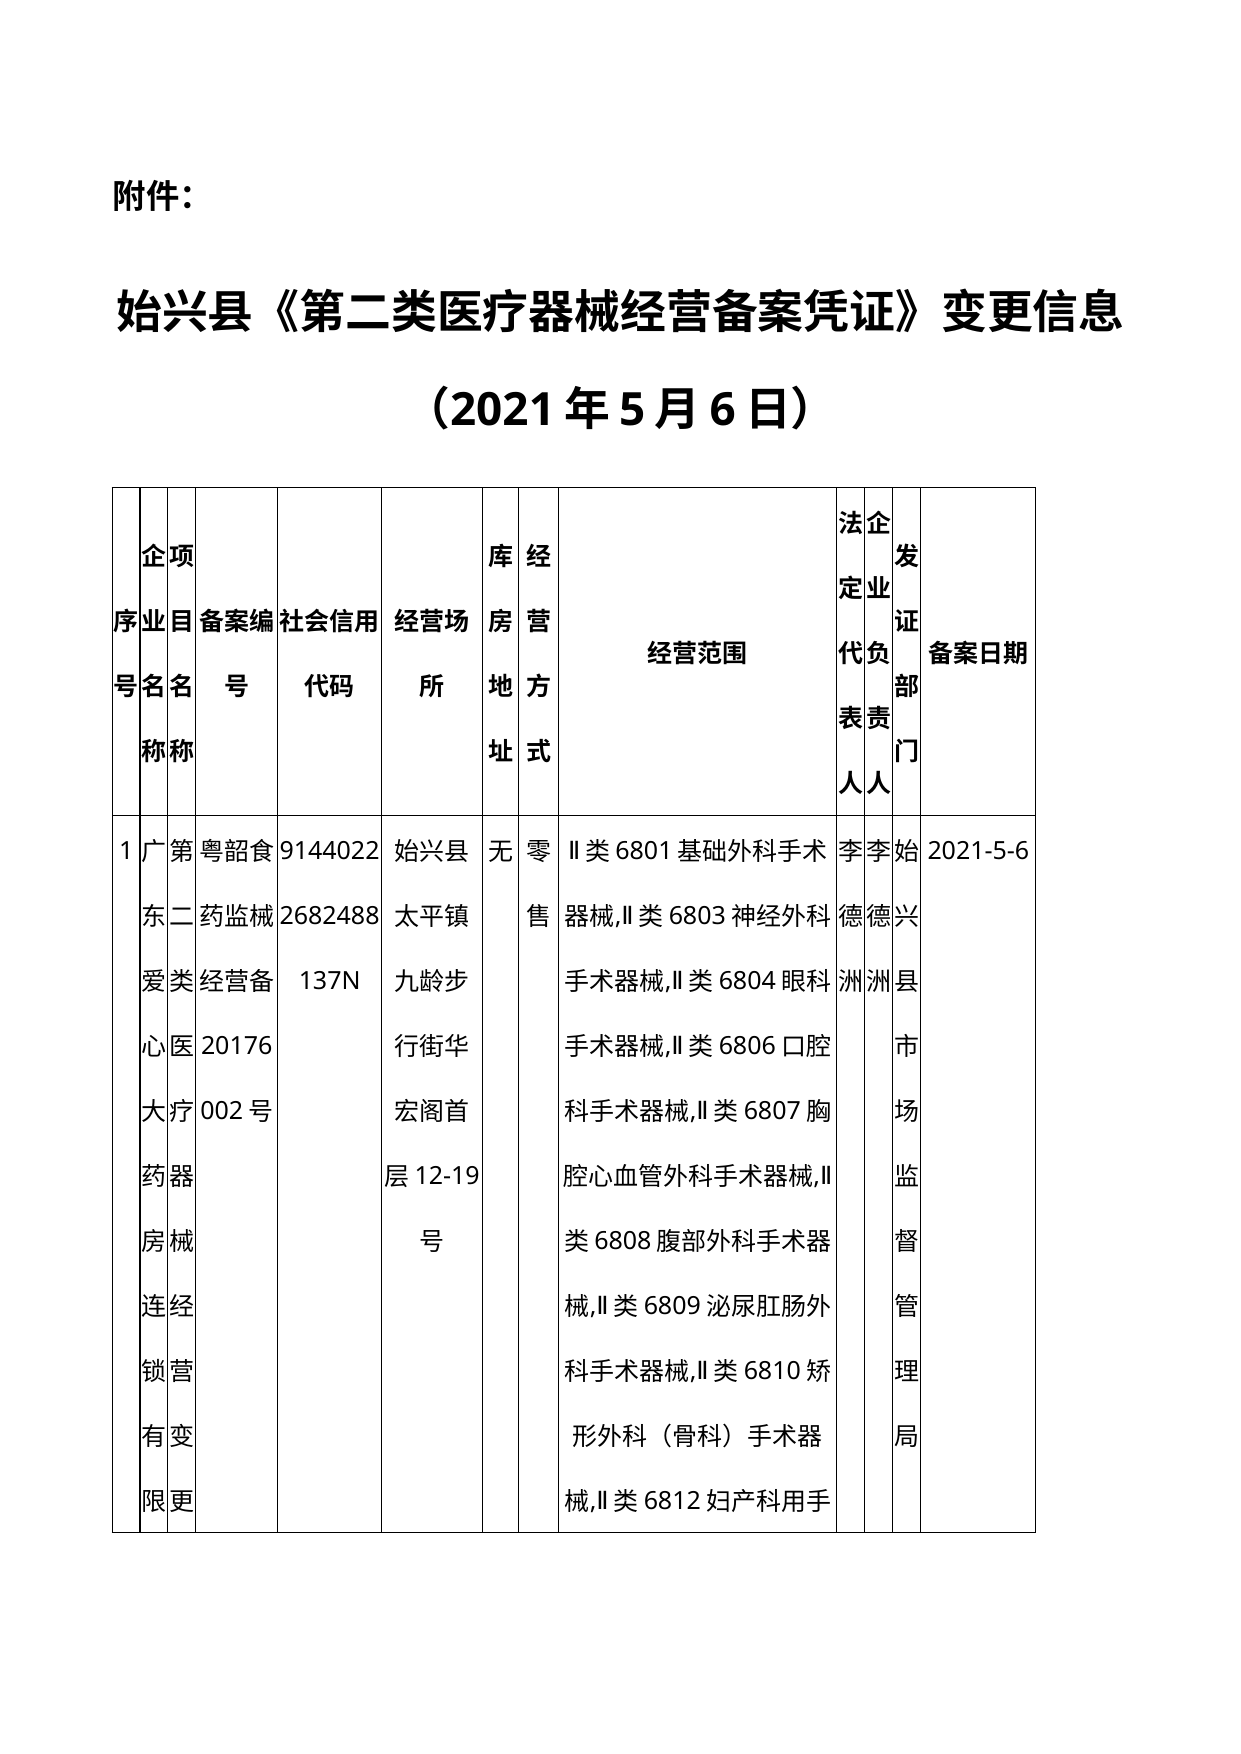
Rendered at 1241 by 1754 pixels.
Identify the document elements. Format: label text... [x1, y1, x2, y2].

table_header 经营方式 [519, 488, 558, 814]
table_header 法定代表人 [837, 488, 864, 814]
table_header 社会信用代码 [278, 488, 381, 814]
table_cell 始兴县市场监督管理局 [893, 816, 920, 1532]
table_header 备案日期 [921, 488, 1035, 814]
table_header 备案编号 [196, 488, 277, 814]
table_cell 粤韶食药监械经营备20176002号 [196, 816, 277, 1532]
table_cell 91440222682488137N [278, 816, 381, 1532]
subtitle 始兴县《第二类医疗器械经营备案凭证》变更信息 [112, 259, 1128, 357]
table_cell 第二类医疗器械经营变更备案 [168, 816, 195, 1532]
table_header 经营场所 [382, 488, 482, 814]
table_header 经营范围 [559, 488, 836, 814]
table_cell 2021-5-6 [921, 816, 1035, 1532]
table_header 企业名称 [141, 488, 167, 814]
table_cell 零售 [519, 816, 558, 1532]
table_cell 李德洲 [865, 816, 892, 1532]
table_cell 广东爱心大药房连锁有限公司始兴九龄分店 [141, 816, 167, 1532]
table_cell 李德洲 [837, 816, 864, 1532]
table_header 项目名称 [168, 488, 195, 814]
subtitle 附件： [112, 162, 1128, 227]
table_header 发证部门 [893, 488, 920, 814]
table_header 企业负责人 [865, 488, 892, 814]
table_header 库房地址 [483, 488, 518, 814]
table_cell 1 [113, 816, 139, 1532]
subtitle （2021年5月6日） [112, 357, 1128, 454]
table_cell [559, 816, 836, 1532]
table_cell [382, 816, 482, 1532]
table_header 序号 [113, 488, 139, 814]
table_cell 无 [483, 816, 518, 1532]
